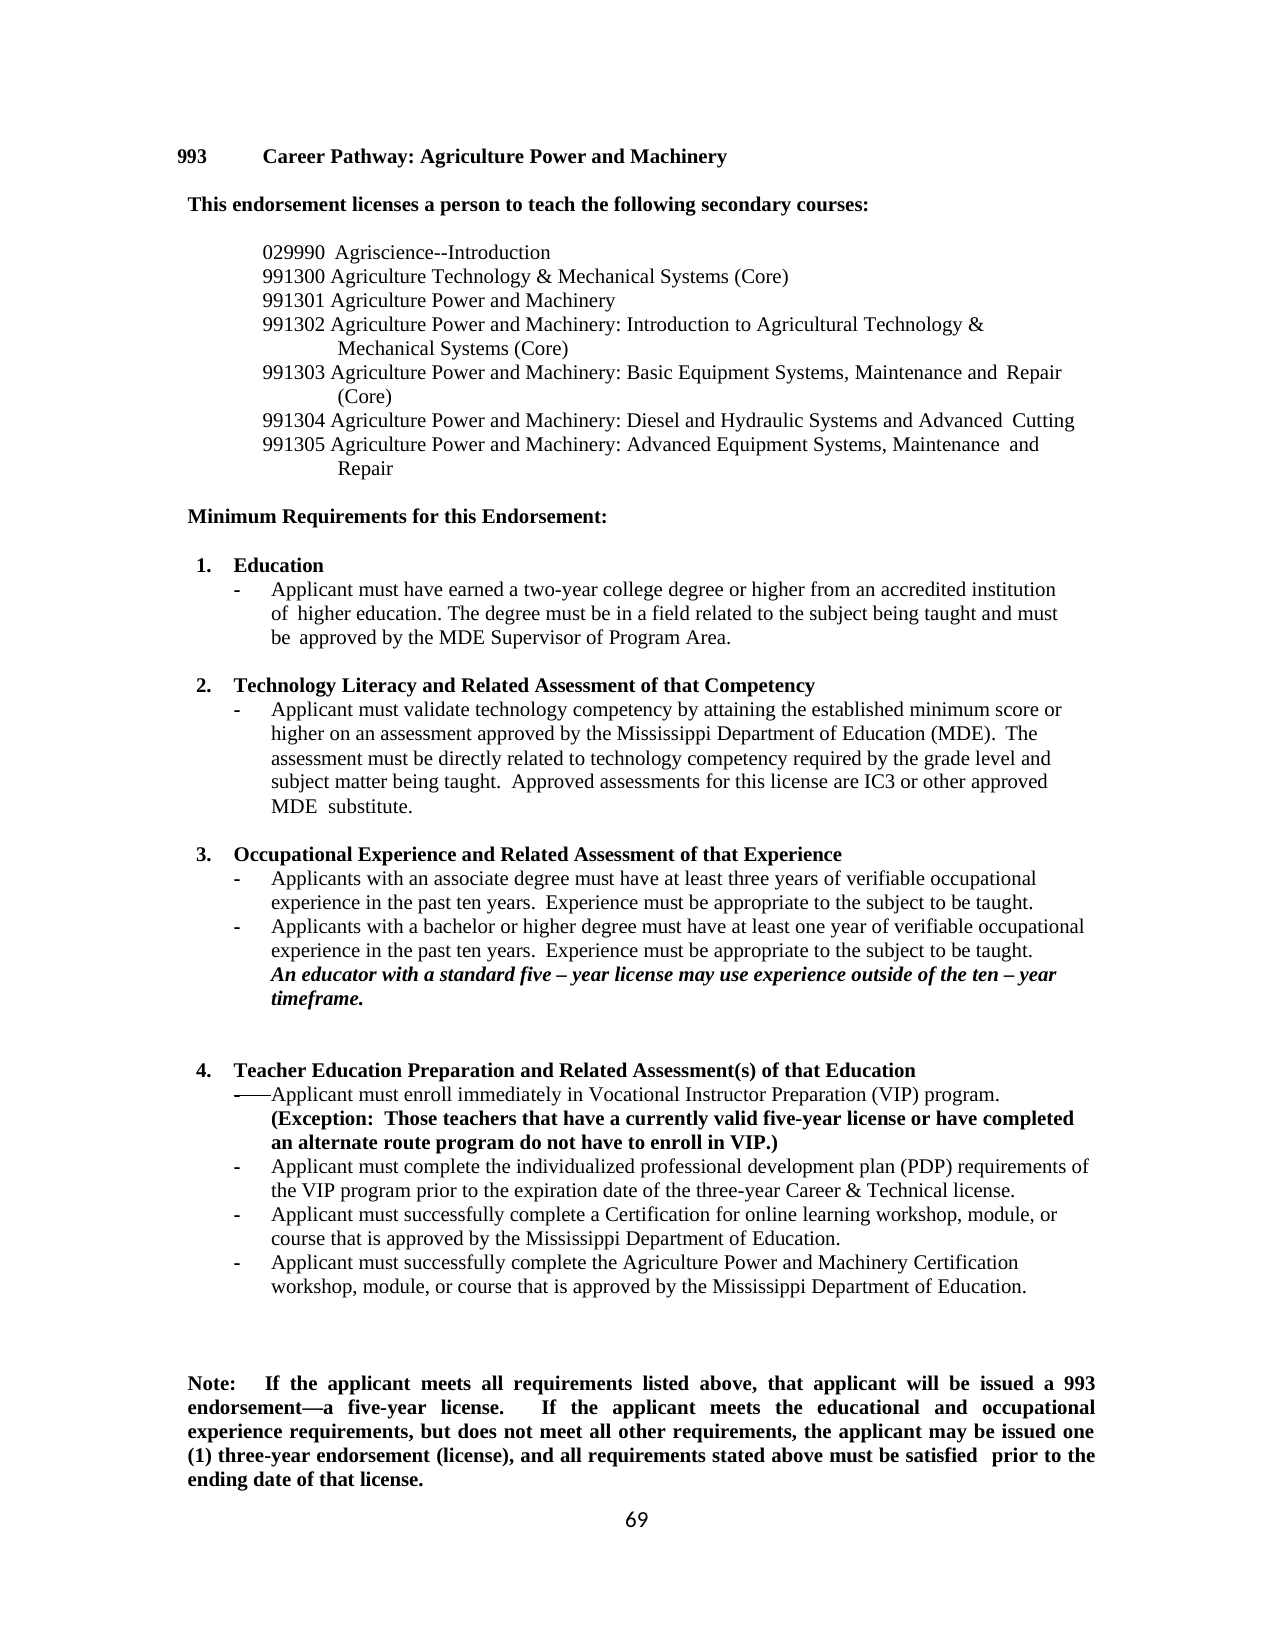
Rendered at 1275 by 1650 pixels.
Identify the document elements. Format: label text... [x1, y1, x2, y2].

text Note: If the applicant meets all requirements listed above, that applicant will be issued a 993 endorsement—a five-year license. If the applicant meets the educational and occupational experience requirements, but does not meet all other requirements, the applicant may be issued one (1) three-year endorsement (license), and all requirements stated above must be satisfied prior to the ending date of that license. [187, 1371, 1096, 1491]
list Applicant must enroll immediately in Vocational Instructor Preparation (VIP) program. (Exception: Those teachers that have a currently valid five-year license or have completed an alternate route program do not have to enroll in VIP.) [233, 1082, 1096, 1154]
text An educator with a standard five – year license may use experience outside of the ten – year timeframe. [271, 962, 1096, 1010]
text 991300 Agriculture Technology & Mechanical Systems (Core) [262, 264, 859, 288]
text 991302 Agriculture Power and Machinery: Introduction to Agricultural Technology & Mechanical Systems (Core) [262, 312, 1078, 360]
list Applicant must complete the individualized professional development plan (PDP) requirements of the VIP program prior to the expiration date of the three-year Career & Technical license. [233, 1154, 1096, 1202]
list Education [196, 553, 1096, 577]
list Applicants with a bachelor or higher degree must have at least one year of verifiable occupational experience in the past ten years. Experience must be appropriate to the subject to be taught. [233, 914, 1096, 962]
list Applicants with an associate degree must have at least three years of verifiable occupational experience in the past ten years. Experience must be appropriate to the subject to be taught. [233, 866, 1078, 914]
list Applicant must successfully complete a Certification for online learning workshop, module, or course that is approved by the Mississippi Department of Education. [233, 1202, 1096, 1250]
text 991301 Agriculture Power and Machinery [262, 288, 859, 312]
list Technology Literacy and Related Assessment of that Competency [196, 673, 1096, 697]
list Occupational Experience and Related Assessment of that Experience [196, 841, 1096, 866]
list Applicant must have earned a two-year college degree or higher from an accredited institution of higher education. The degree must be in a field related to the subject being taught and must be approved by the MDE Supervisor of Program Area. [233, 577, 1069, 649]
text 991305 Agriculture Power and Machinery: Advanced Equipment Systems, Maintenance and Repair [262, 432, 1070, 480]
text 993 Career Pathway: Agriculture Power and Machinery [177, 144, 1096, 168]
text Minimum Requirements for this Endorsement: [187, 504, 626, 528]
text This endorsement licenses a person to teach the following secondary courses: 029990 Agriscience--Introduction [187, 168, 923, 264]
list Applicant must successfully complete the Agriculture Power and Machinery Certification workshop, module, or course that is approved by the Mississippi Department of Education. [233, 1250, 1096, 1298]
text 991303 Agriculture Power and Machinery: Basic Equipment Systems, Maintenance and Repair (Core) [262, 360, 1078, 408]
text 991304 Agriculture Power and Machinery: Diesel and Hydraulic Systems and Advanced Cutting [262, 408, 1078, 432]
list Applicant must validate technology competency by attaining the established minimum score or higher on an assessment approved by the Mississippi Department of Education (MDE). The assessment must be directly related to technology competency required by the grade level and subject matter being taught. Approved assessments for this license are IC3 or other approved MDE substitute. [233, 697, 1070, 818]
list Teacher Education Preparation and Related Assessment(s) of that Education [196, 1058, 1096, 1082]
